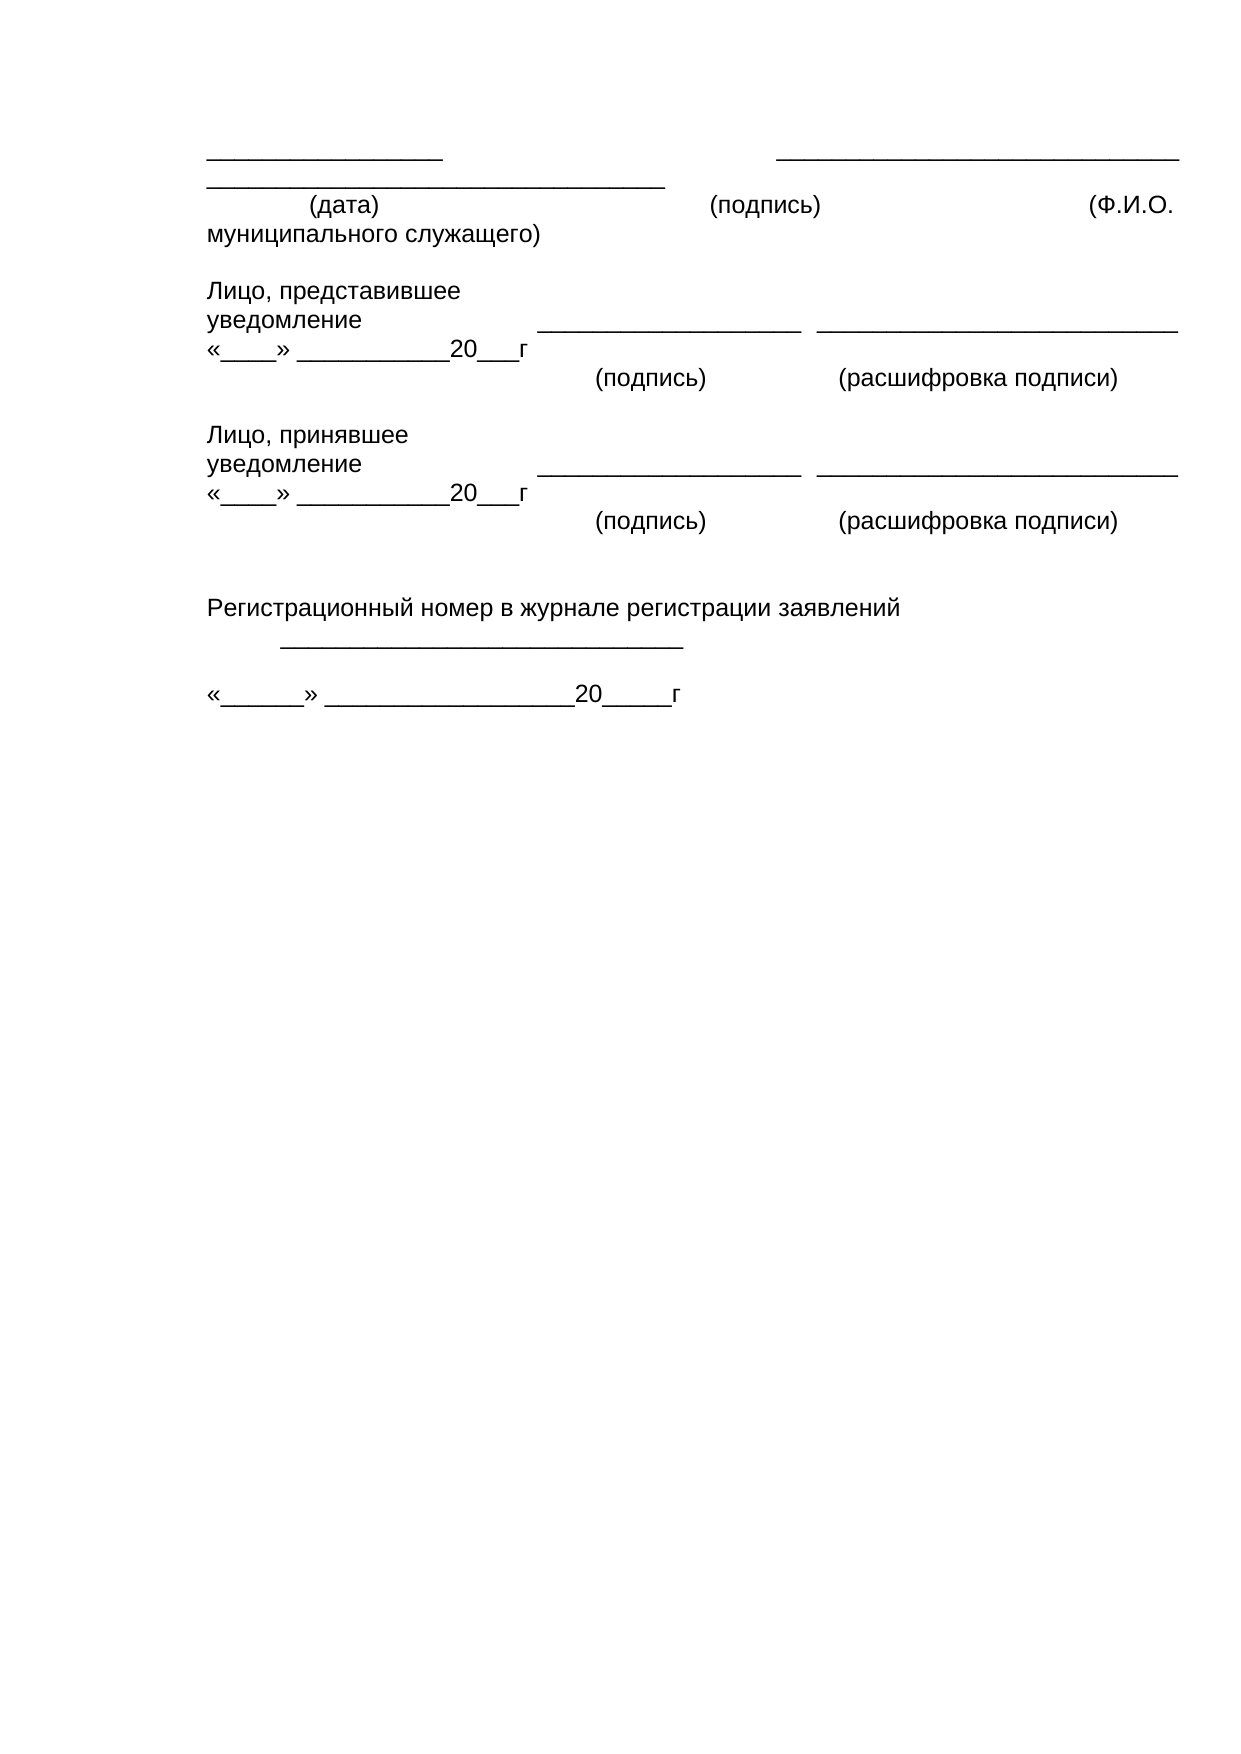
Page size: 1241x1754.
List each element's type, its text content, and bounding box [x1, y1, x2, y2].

text Регистрационный номер в журнале регистрации заявлений _____________________________ [207, 592, 1181, 650]
text (подпись) (расшифровка подписи) [207, 362, 1181, 391]
text уведомление ___________________ __________________________ «____» ___________20___г [207, 449, 1181, 506]
text «______» __________________20_____г [207, 679, 1181, 707]
text Лицо, принявшее [207, 420, 1181, 449]
text Лицо, представившее [207, 276, 1181, 305]
text (подпись) (расшифровка подписи) [207, 506, 1181, 535]
text _________________ _____________________________ _________________________________ [207, 132, 1181, 190]
text уведомление ___________________ __________________________ «____» ___________20___г [207, 305, 1181, 362]
text (дата) (подпись) (Ф.И.О. муниципального служащего) [207, 190, 1181, 247]
